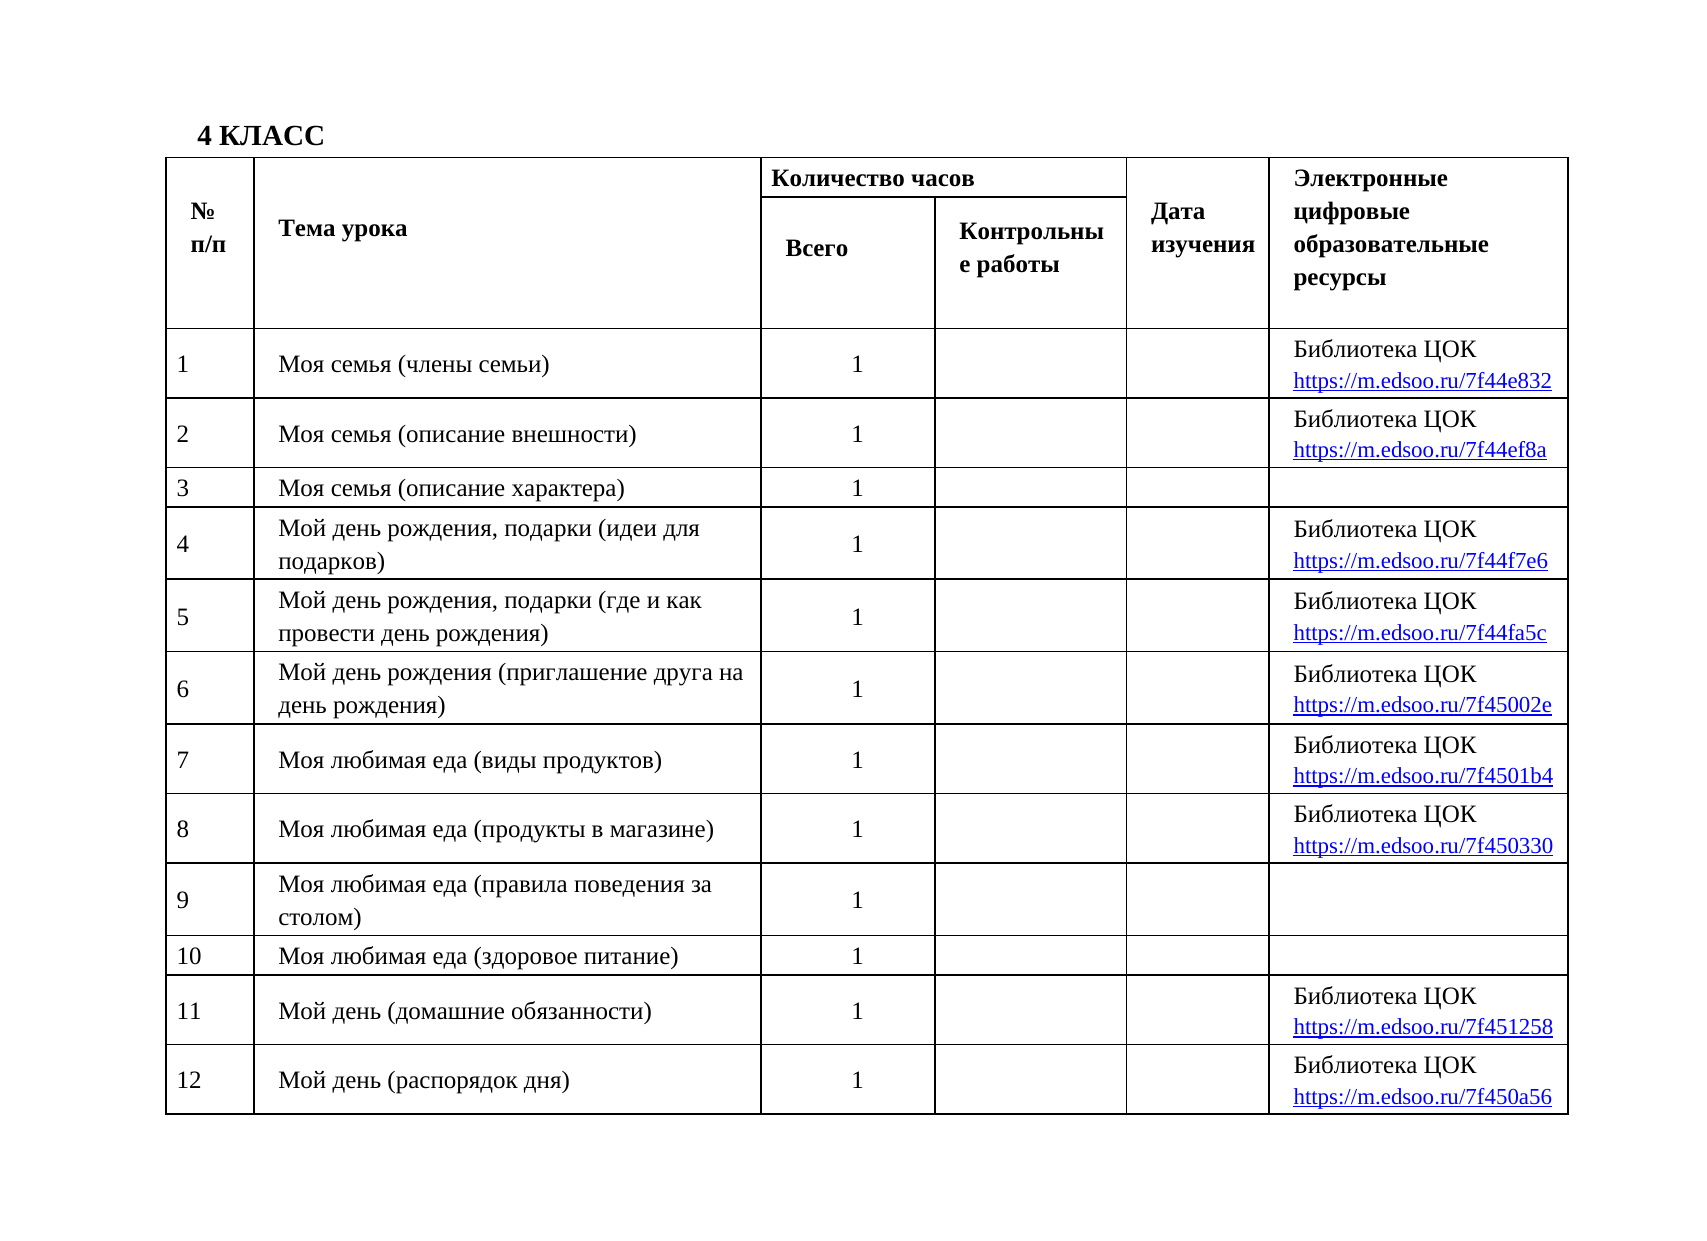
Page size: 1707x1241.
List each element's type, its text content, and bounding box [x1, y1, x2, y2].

table_cell Моя семья (описание внешности) [255, 399, 760, 467]
table_cell 3 [167, 468, 253, 506]
table_cell 1 [762, 580, 934, 651]
table_cell [936, 1045, 1126, 1113]
table_cell 5 [167, 580, 253, 651]
table_cell Мой день рождения, подарки (где и как провести день рождения) [255, 580, 760, 651]
table_cell 1 [762, 468, 934, 506]
table_cell [936, 794, 1126, 862]
table_cell [1127, 936, 1268, 974]
table_cell 9 [167, 864, 253, 935]
table_cell Библиотека ЦОК https://m.edsoo.ru/7f44ef8a [1270, 399, 1567, 467]
table_cell [1127, 468, 1268, 506]
table_cell [1270, 864, 1567, 935]
table_header Электронные цифровые образовательные ресурсы [1270, 158, 1567, 327]
table_cell 1 [762, 329, 934, 397]
table_cell [1127, 399, 1268, 467]
table_cell [936, 976, 1126, 1044]
table_cell [936, 864, 1126, 935]
table_cell [1127, 725, 1268, 793]
table_cell Мой день рождения, подарки (идеи для подарков) [255, 508, 760, 578]
table_cell Библиотека ЦОК https://m.edsoo.ru/7f450330 [1270, 794, 1567, 862]
table_cell [1127, 329, 1268, 397]
table_cell [1127, 794, 1268, 862]
table_cell [1127, 652, 1268, 723]
table_cell [936, 725, 1126, 793]
table_cell 1 [762, 1045, 934, 1113]
table_cell 1 [762, 399, 934, 467]
table_cell 2 [167, 399, 253, 467]
table_cell Мой день (домашние обязанности) [255, 976, 760, 1044]
table_cell [1270, 468, 1567, 506]
table_cell [936, 936, 1126, 974]
table_cell Библиотека ЦОК https://m.edsoo.ru/7f450a56 [1270, 1045, 1567, 1113]
table_header Количество часов [762, 158, 1126, 196]
table_cell [936, 399, 1126, 467]
table_header Тема урока [255, 158, 760, 327]
table_cell 12 [167, 1045, 253, 1113]
table_cell 1 [762, 652, 934, 723]
table_cell [1127, 508, 1268, 578]
table_cell Мой день рождения (приглашение друга на день рождения) [255, 652, 760, 723]
table_cell 8 [167, 794, 253, 862]
text 4 КЛАСС [190, 118, 1618, 152]
table_cell [936, 652, 1126, 723]
table_cell [1127, 864, 1268, 935]
table_cell 1 [762, 794, 934, 862]
table_cell [936, 508, 1126, 578]
table_cell 1 [762, 508, 934, 578]
table_cell Библиотека ЦОК https://m.edsoo.ru/7f451258 [1270, 976, 1567, 1044]
table_cell [1127, 976, 1268, 1044]
table_cell 6 [167, 652, 253, 723]
table_header Дата изучения [1127, 158, 1268, 327]
table_cell [1270, 936, 1567, 974]
table_cell Библиотека ЦОК https://m.edsoo.ru/7f44e832 [1270, 329, 1567, 397]
table_cell 1 [762, 976, 934, 1044]
table_cell Моя любимая еда (продукты в магазине) [255, 794, 760, 862]
table_cell 7 [167, 725, 253, 793]
table_cell Библиотека ЦОК https://m.edsoo.ru/7f4501b4 [1270, 725, 1567, 793]
table_cell Библиотека ЦОК https://m.edsoo.ru/7f44f7e6 [1270, 508, 1567, 578]
table_cell Контрольные работы [936, 198, 1126, 327]
table_cell 4 [167, 508, 253, 578]
table_cell 1 [167, 329, 253, 397]
table_cell 11 [167, 976, 253, 1044]
table_cell Моя любимая еда (здоровое питание) [255, 936, 760, 974]
table_cell [936, 468, 1126, 506]
table_cell 1 [762, 936, 934, 974]
table_cell Библиотека ЦОК https://m.edsoo.ru/7f44fa5c [1270, 580, 1567, 651]
table_cell [936, 329, 1126, 397]
table_cell Всего [762, 198, 934, 327]
table_cell [936, 580, 1126, 651]
table_cell Моя любимая еда (правила поведения за столом) [255, 864, 760, 935]
table_cell Моя семья (члены семьи) [255, 329, 760, 397]
table_cell 1 [762, 864, 934, 935]
table_cell [1127, 580, 1268, 651]
table_cell Мой день (распорядок дня) [255, 1045, 760, 1113]
table_cell 10 [167, 936, 253, 974]
table_cell Библиотека ЦОК https://m.edsoo.ru/7f45002e [1270, 652, 1567, 723]
table_header № п/п [167, 158, 253, 327]
table_cell Моя любимая еда (виды продуктов) [255, 725, 760, 793]
table_cell [1127, 1045, 1268, 1113]
table_cell 1 [762, 725, 934, 793]
table_cell Моя семья (описание характера) [255, 468, 760, 506]
